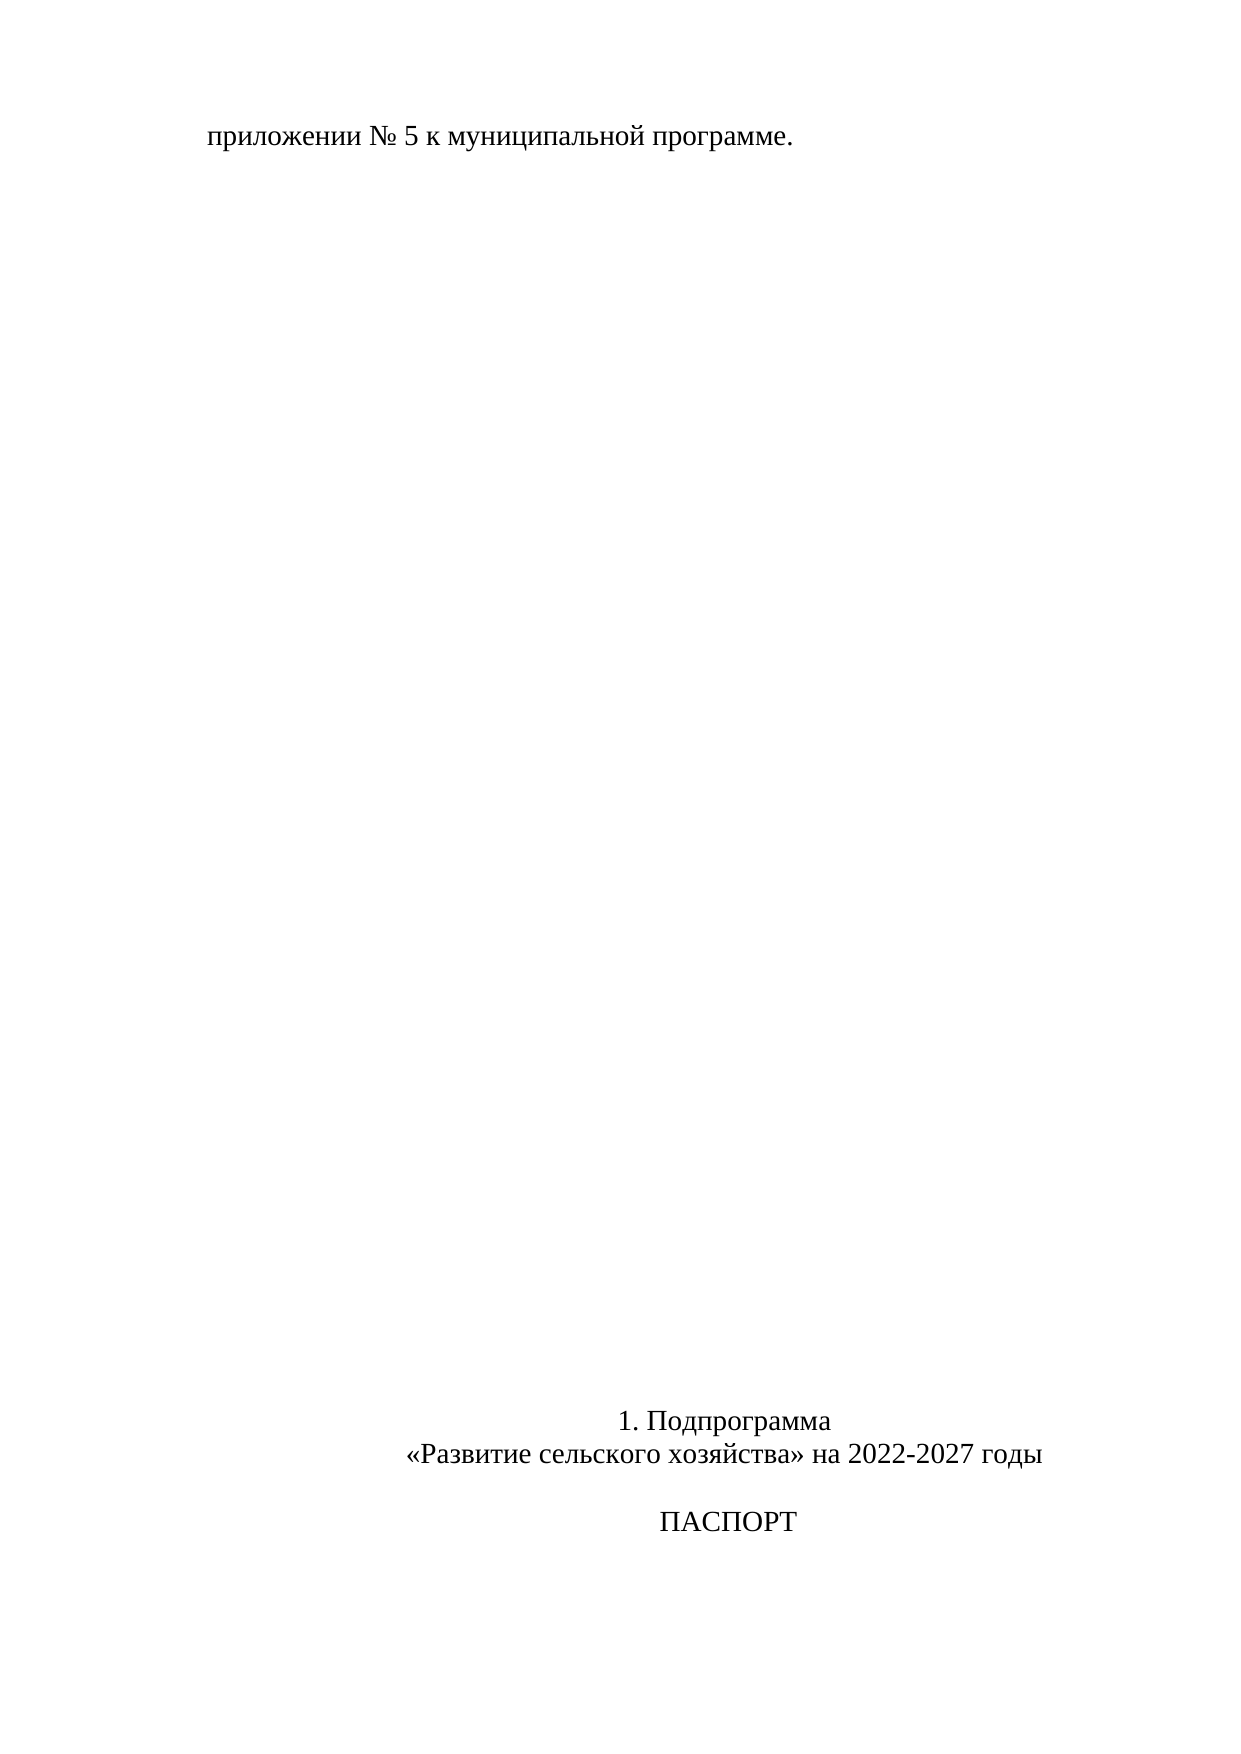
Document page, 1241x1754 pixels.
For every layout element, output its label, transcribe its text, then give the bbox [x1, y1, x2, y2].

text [207, 118, 1181, 152]
text «Развитие сельского хозяйства» на 2022-2027 годы [207, 1436, 1181, 1470]
text 1. Подпрограмма [267, 1403, 1181, 1436]
table_header ПАСПОРТ [206, 1503, 1196, 1541]
